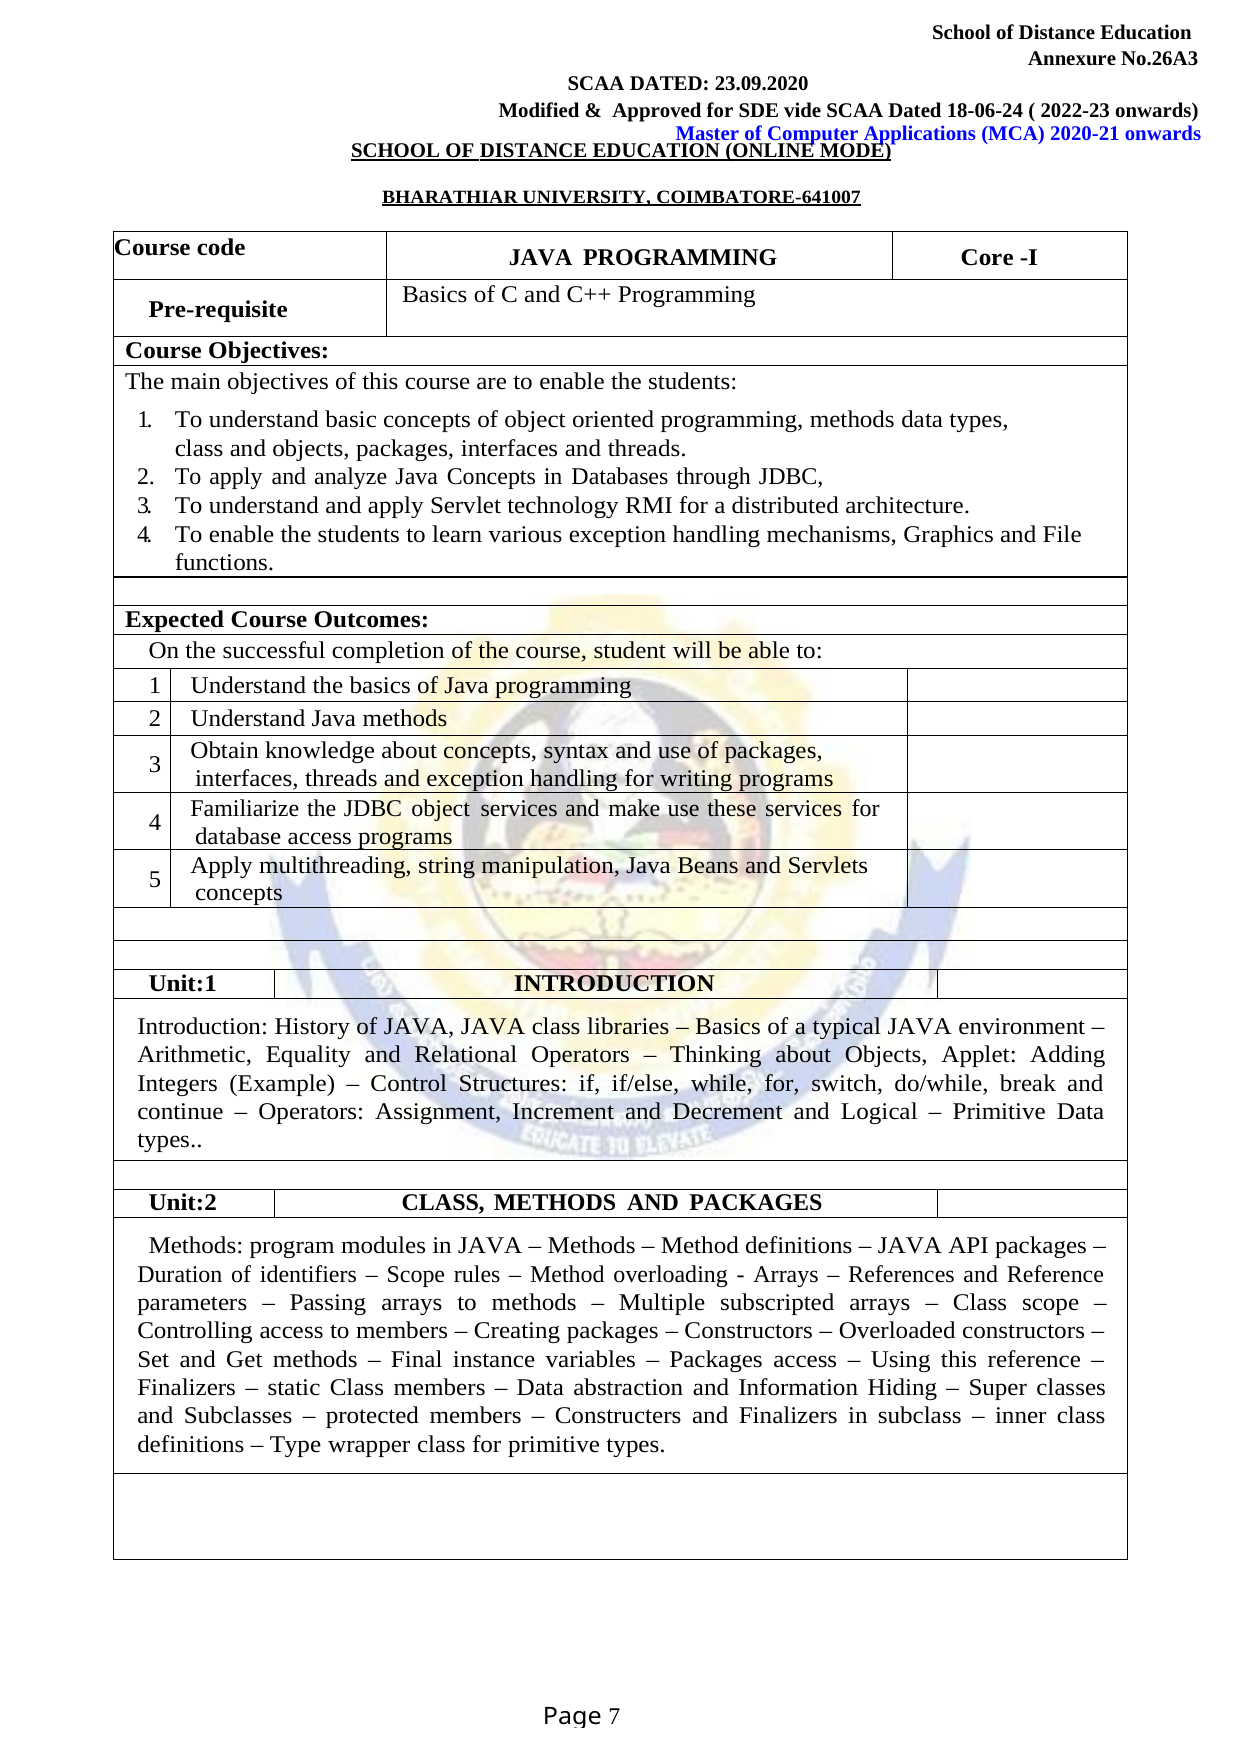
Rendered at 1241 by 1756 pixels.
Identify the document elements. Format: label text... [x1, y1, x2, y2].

table_cell Understand Java methods [171, 702, 907, 734]
table_cell On the successful completion of the course, student will be able to: [114, 635, 1127, 668]
table_cell [938, 1190, 1127, 1217]
table_cell [114, 941, 1127, 969]
table_cell The main objectives of this course are to enable the students: To understand basic concepts of object oriented programming, methods data types, class and objects, packages, interfaces and threads. To apply and analyze Java Concepts in Databases through JDBC, To understand and apply Servlet technology RMI for a distributed architecture. To enable the students to learn various exception handling mechanisms, Graphics and File functions. [114, 366, 1127, 576]
table_cell 1 [114, 669, 170, 701]
table_cell [938, 970, 1127, 997]
table_cell [908, 793, 1127, 849]
table_cell [908, 669, 1127, 701]
table_cell [114, 908, 1127, 940]
table_cell Course Objectives: [114, 337, 1127, 365]
table_cell Apply multithreading, string manipulation, Java Beans and Servlets concepts [171, 850, 907, 907]
table_cell Pre-requisite [114, 280, 386, 336]
table_cell Obtain knowledge about concepts, syntax and use of packages, interfaces, threads and exception handling for writing programs [171, 736, 907, 792]
table_cell Unit:1 [114, 970, 274, 997]
table_cell 3 [114, 736, 170, 792]
table_cell 4 [114, 793, 170, 849]
table_cell INTRODUCTION [275, 970, 937, 997]
table_cell [114, 578, 1127, 604]
table_cell [114, 1474, 1127, 1559]
table_header Course code [114, 232, 386, 279]
table_cell [908, 702, 1127, 734]
table_cell Understand the basics of Java programming [171, 669, 907, 701]
table_cell [908, 850, 1127, 907]
table_cell Basics of C and C++ Programming [387, 280, 1127, 336]
table_header Core -I [893, 232, 1127, 279]
table_cell Familiarize the JDBC object services and make use these services for database access programs [171, 793, 907, 849]
table_cell [114, 1161, 1127, 1189]
table_cell Introduction: History of JAVA, JAVA class libraries – Basics of a typical JAVA environment – Arithmetic, Equality and Relational Operators – Thinking about Objects, Applet: Adding Integers (Example) – Control Structures: if, if/else, while, for, switch, do/while, break and continue – Operators: Assignment, Increment and Decrement and Logical – Primitive Data types.. [114, 999, 1127, 1160]
table_cell CLASS, METHODS AND PACKAGES [275, 1190, 937, 1217]
text BHARATHIAR UNIVERSITY, COIMBATORE-641007 [253, 186, 989, 207]
table_cell 5 [114, 850, 170, 907]
table_cell Unit:2 [114, 1190, 274, 1217]
table_cell Expected Course Outcomes: [114, 606, 1127, 633]
table_cell Methods: program modules in JAVA – Methods – Method definitions – JAVA API packages – Duration of identifiers – Scope rules – Method overloading - Arrays – References and Reference parameters – Passing arrays to methods – Multiple subscripted arrays – Class scope – Controlling access to members – Creating packages – Constructors – Overloaded constructors – Set and Get methods – Final instance variables – Packages access – Using this reference – Finalizers – static Class members – Data abstraction and Information Hiding – Super classes and Subclasses – protected members – Constructers and Finalizers in subclass – inner class definitions – Type wrapper class for primitive types. [114, 1218, 1127, 1473]
table_cell 2 [114, 702, 170, 734]
table_cell [908, 736, 1127, 792]
text SCHOOL OF DISTANCE EDUCATION (ONLINE MODE) [253, 138, 989, 162]
table_header JAVA PROGRAMMING [387, 232, 892, 279]
